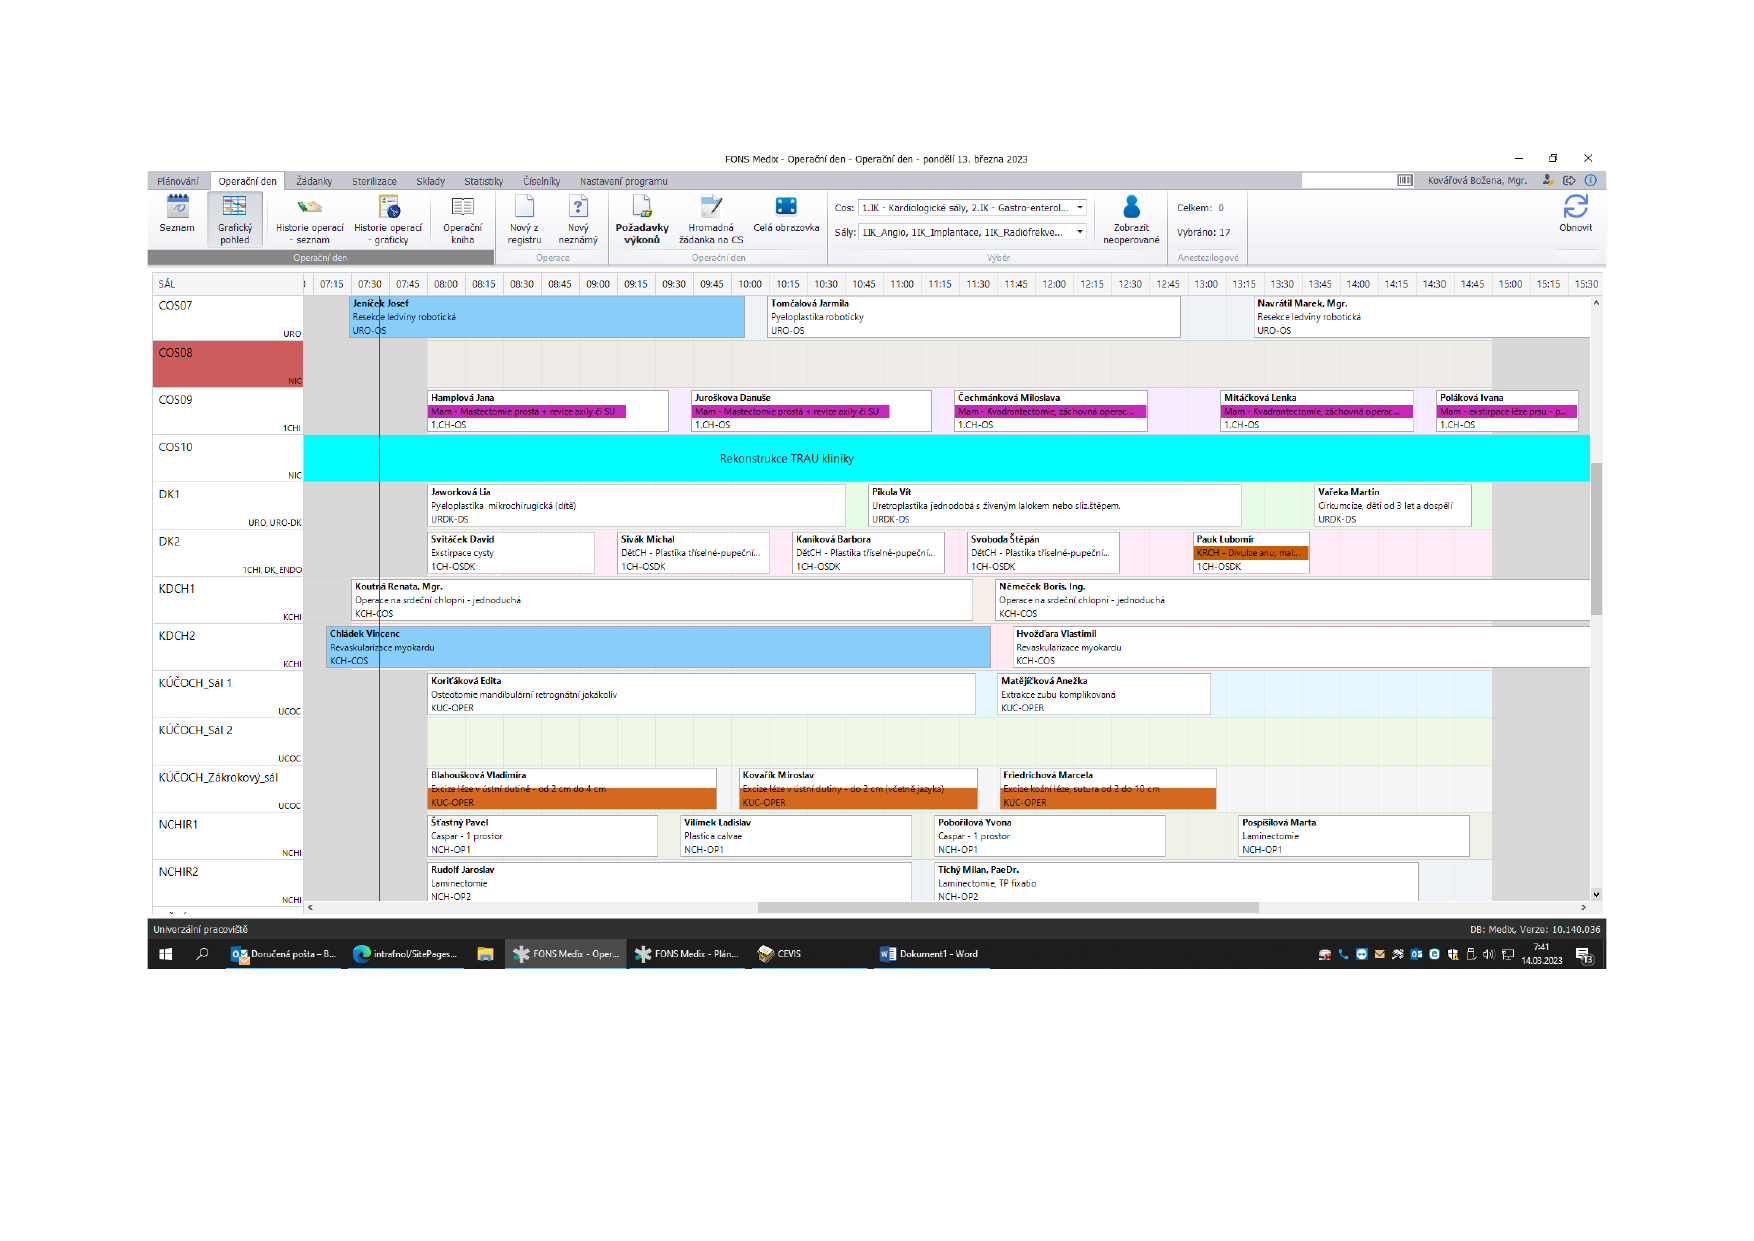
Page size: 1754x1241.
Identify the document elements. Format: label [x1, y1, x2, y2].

picture [147, 147, 1607, 969]
